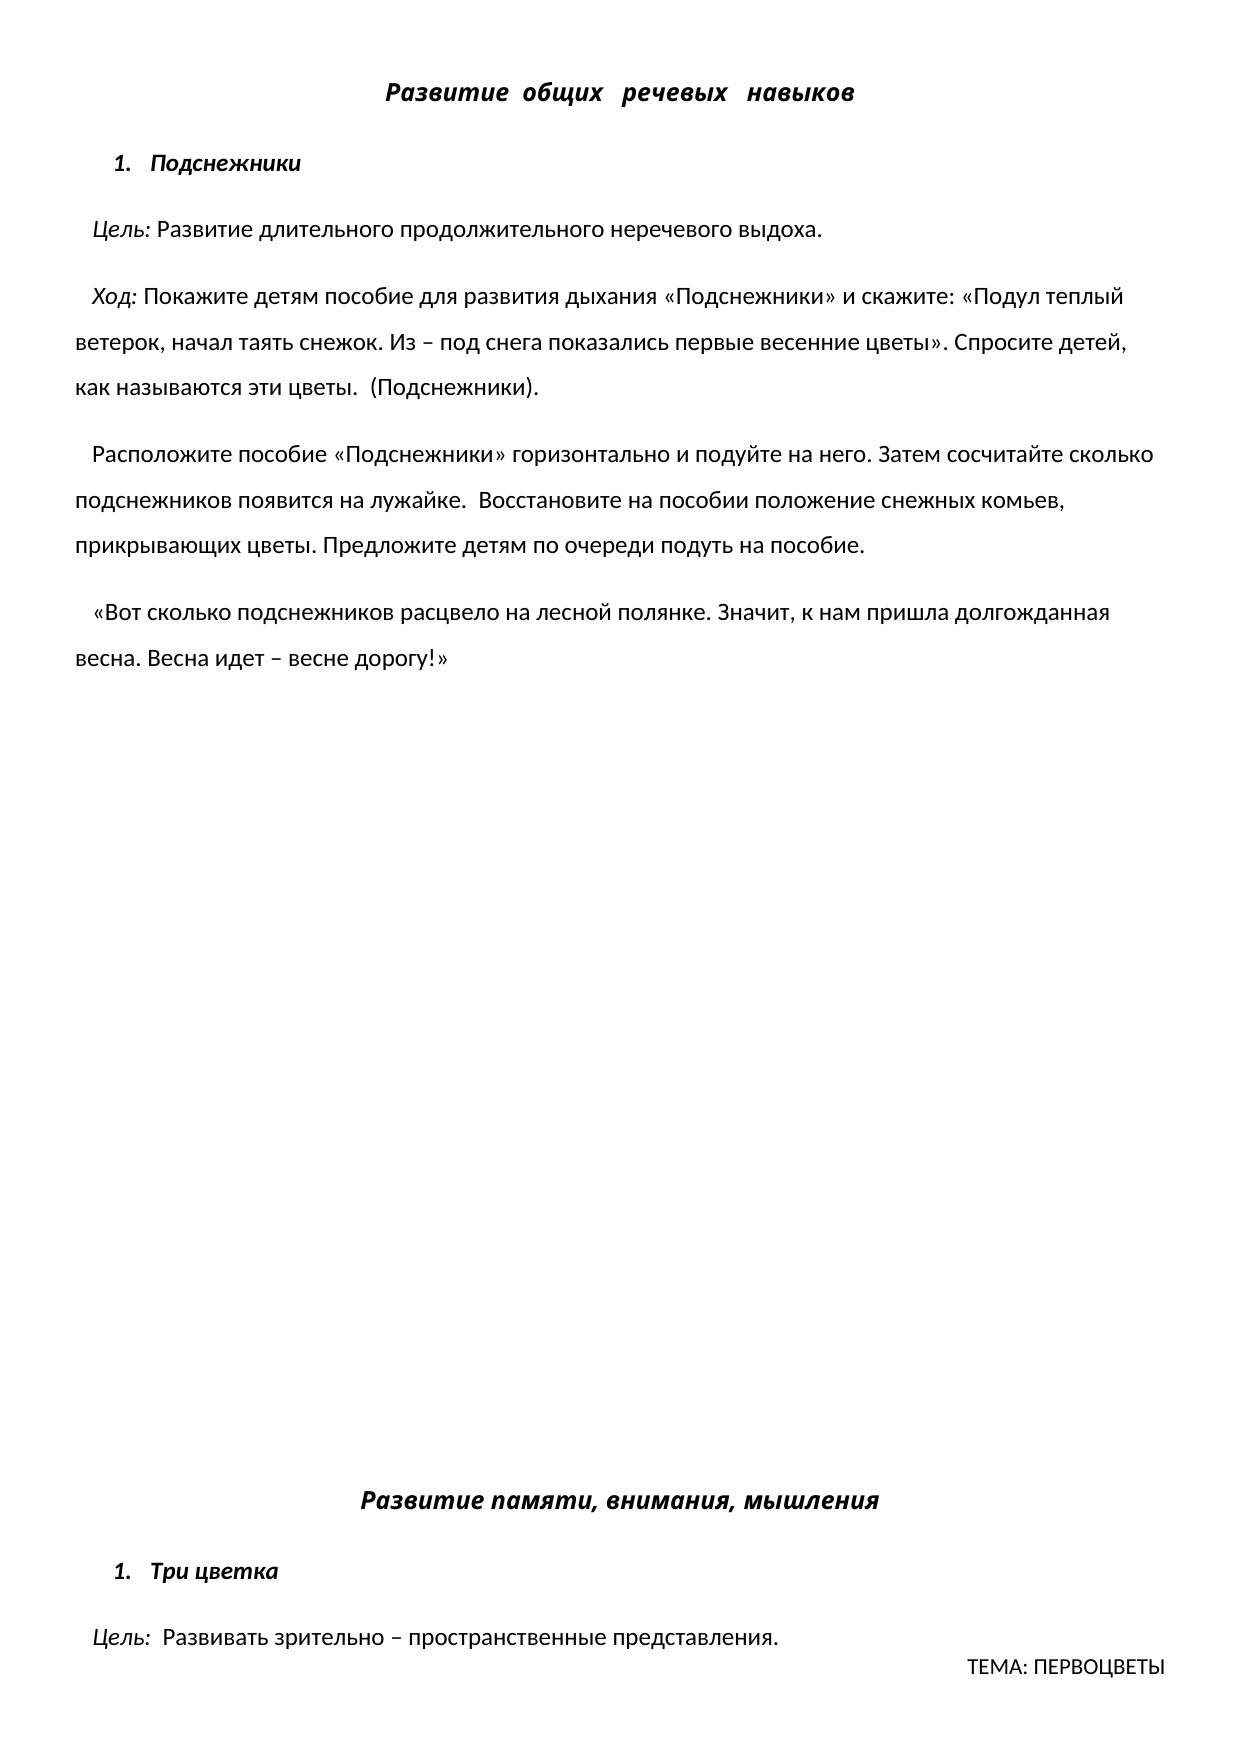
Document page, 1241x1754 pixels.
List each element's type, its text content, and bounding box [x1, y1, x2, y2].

text Ход: Покажите детям пособие для развития дыхания «Подснежники» и скажите: «Подул теплый ветерок, начал таять снежок. Из – под снега показались первые весенние цветы». Спросите детей, как называются эти цветы. (Подснежники). [75, 280, 1165, 402]
text Развитие общих речевых навыков [75, 75, 1165, 109]
list Три цветка [112, 1555, 1165, 1585]
text Расположите пособие «Подснежники» горизонтально и подуйте на него. Затем сосчитайте сколько подснежников появится на лужайке. Восстановите на пособии положение снежных комьев, прикрывающих цветы. Предложите детям по очереди подуть на пособие. [75, 438, 1165, 560]
text Цель: Развивать зрительно – пространственные представления. [75, 1621, 1165, 1652]
text «Вот сколько подснежников расцвело на лесной полянке. Значит, к нам пришла долгожданная весна. Весна идет – весне дорогу!» [75, 596, 1165, 672]
text Цель: Развитие длительного продолжительного неречевого выдоха. [75, 213, 1165, 244]
text Развитие памяти, внимания, мышления [75, 1483, 1165, 1517]
list Подснежники [112, 147, 1165, 177]
